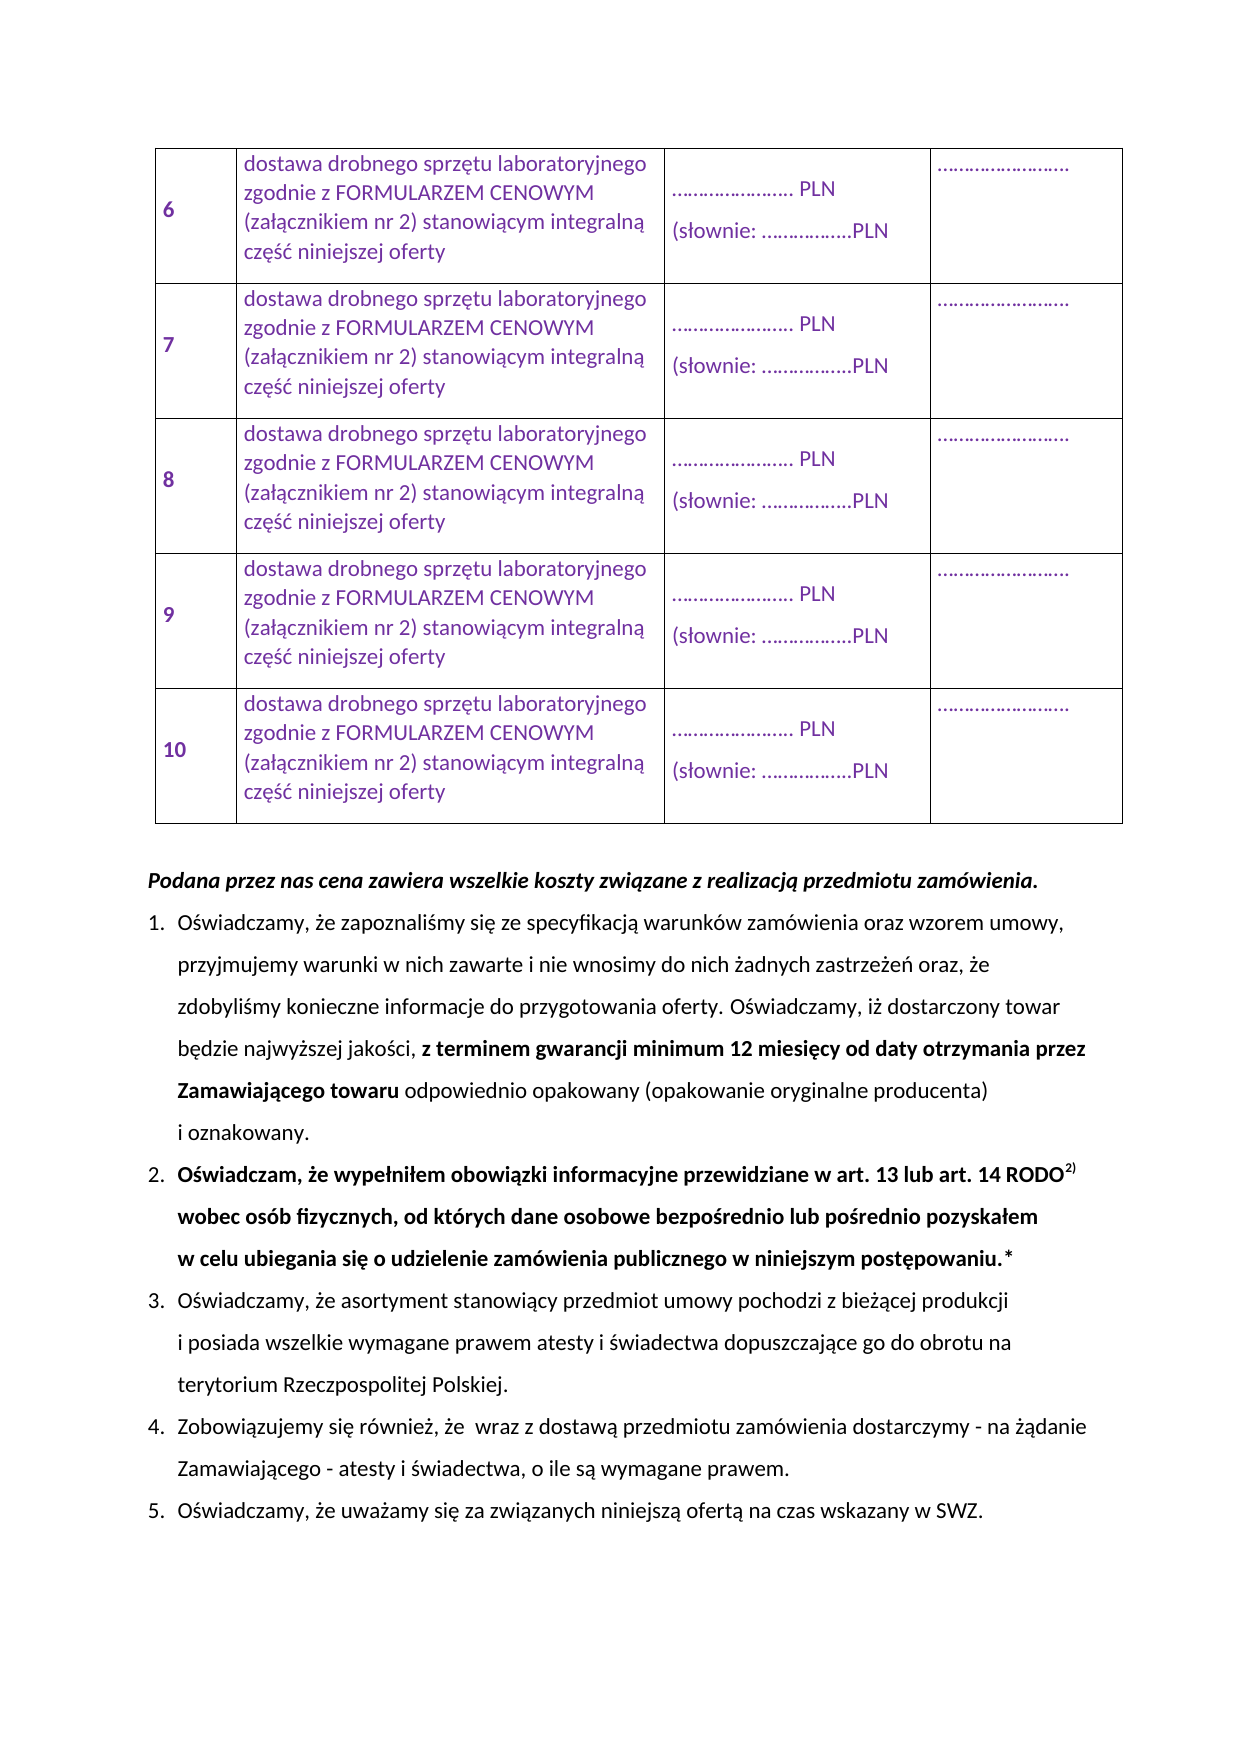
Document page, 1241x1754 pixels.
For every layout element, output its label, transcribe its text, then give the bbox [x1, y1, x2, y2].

table_cell ………………….. PLN (słownie: ……………..PLN [665, 689, 930, 823]
table_cell ……………………. [931, 554, 1122, 688]
table_cell 7 [156, 284, 236, 418]
table_cell ……………………. [931, 284, 1122, 418]
table_cell 10 [156, 689, 236, 823]
list Oświadczamy, że zapoznaliśmy się ze specyfikacją warunków zamówienia oraz wzorem umowy, przyjmujemy warunki w nich zawarte i nie wnosimy do nich żadnych zastrzeżeń oraz, że zdobyliśmy konieczne informacje do przygotowania oferty. Oświadczamy, iż dostarczony towar będzie najwyższej jakości, z terminem gwarancji minimum 12 miesięcy od daty otrzymania przez Zamawiającego towaru odpowiednio opakowany (opakowanie oryginalne producenta) i oznakowany. [148, 908, 1093, 1146]
table_cell ………………….. PLN (słownie: ……………..PLN [665, 284, 930, 418]
list Oświadczam, że wypełniłem obowiązki informacyjne przewidziane w art. 13 lub art. 14 RODO2) wobec osób fizycznych, od których dane osobowe bezpośrednio lub pośrednio pozyskałem w celu ubiegania się o udzielenie zamówienia publicznego w niniejszym postępowaniu.* [148, 1160, 1093, 1272]
table_cell dostawa drobnego sprzętu laboratoryjnego zgodnie z FORMULARZEM CENOWYM (załącznikiem nr 2) stanowiącym integralną część niniejszej oferty [237, 284, 664, 418]
table_cell 6 [156, 149, 236, 283]
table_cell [665, 149, 930, 283]
table_cell ………………….. PLN (słownie: ……………..PLN [665, 419, 930, 553]
table_cell dostawa drobnego sprzętu laboratoryjnego zgodnie z FORMULARZEM CENOWYM (załącznikiem nr 2) stanowiącym integralną część niniejszej oferty [237, 689, 664, 823]
table_cell ……………………. [931, 419, 1122, 553]
list Oświadczamy, że uważamy się za związanych niniejszą ofertą na czas wskazany w SWZ. [148, 1496, 1093, 1524]
table_cell ………………….. PLN (słownie: ……………..PLN [665, 554, 930, 688]
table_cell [237, 149, 664, 283]
table_cell 8 [156, 419, 236, 553]
table_cell 9 [156, 554, 236, 688]
table_cell dostawa drobnego sprzętu laboratoryjnego zgodnie z FORMULARZEM CENOWYM (załącznikiem nr 2) stanowiącym integralną część niniejszej oferty [237, 419, 664, 553]
table_cell ……………………. [931, 149, 1122, 283]
text Podana przez nas cena zawiera wszelkie koszty związane z realizacją przedmiotu zamówienia. [148, 866, 1093, 894]
table_cell ……………………. [931, 689, 1122, 823]
list Oświadczamy, że asortyment stanowiący przedmiot umowy pochodzi z bieżącej produkcji i posiada wszelkie wymagane prawem atesty i świadectwa dopuszczające go do obrotu na terytorium Rzeczpospolitej Polskiej. [148, 1286, 1093, 1398]
list Zobowiązujemy się również, że wraz z dostawą przedmiotu zamówienia dostarczymy - na żądanie Zamawiającego - atesty i świadectwa, o ile są wymagane prawem. [148, 1412, 1093, 1482]
table_cell dostawa drobnego sprzętu laboratoryjnego zgodnie z FORMULARZEM CENOWYM (załącznikiem nr 2) stanowiącym integralną część niniejszej oferty [237, 554, 664, 688]
